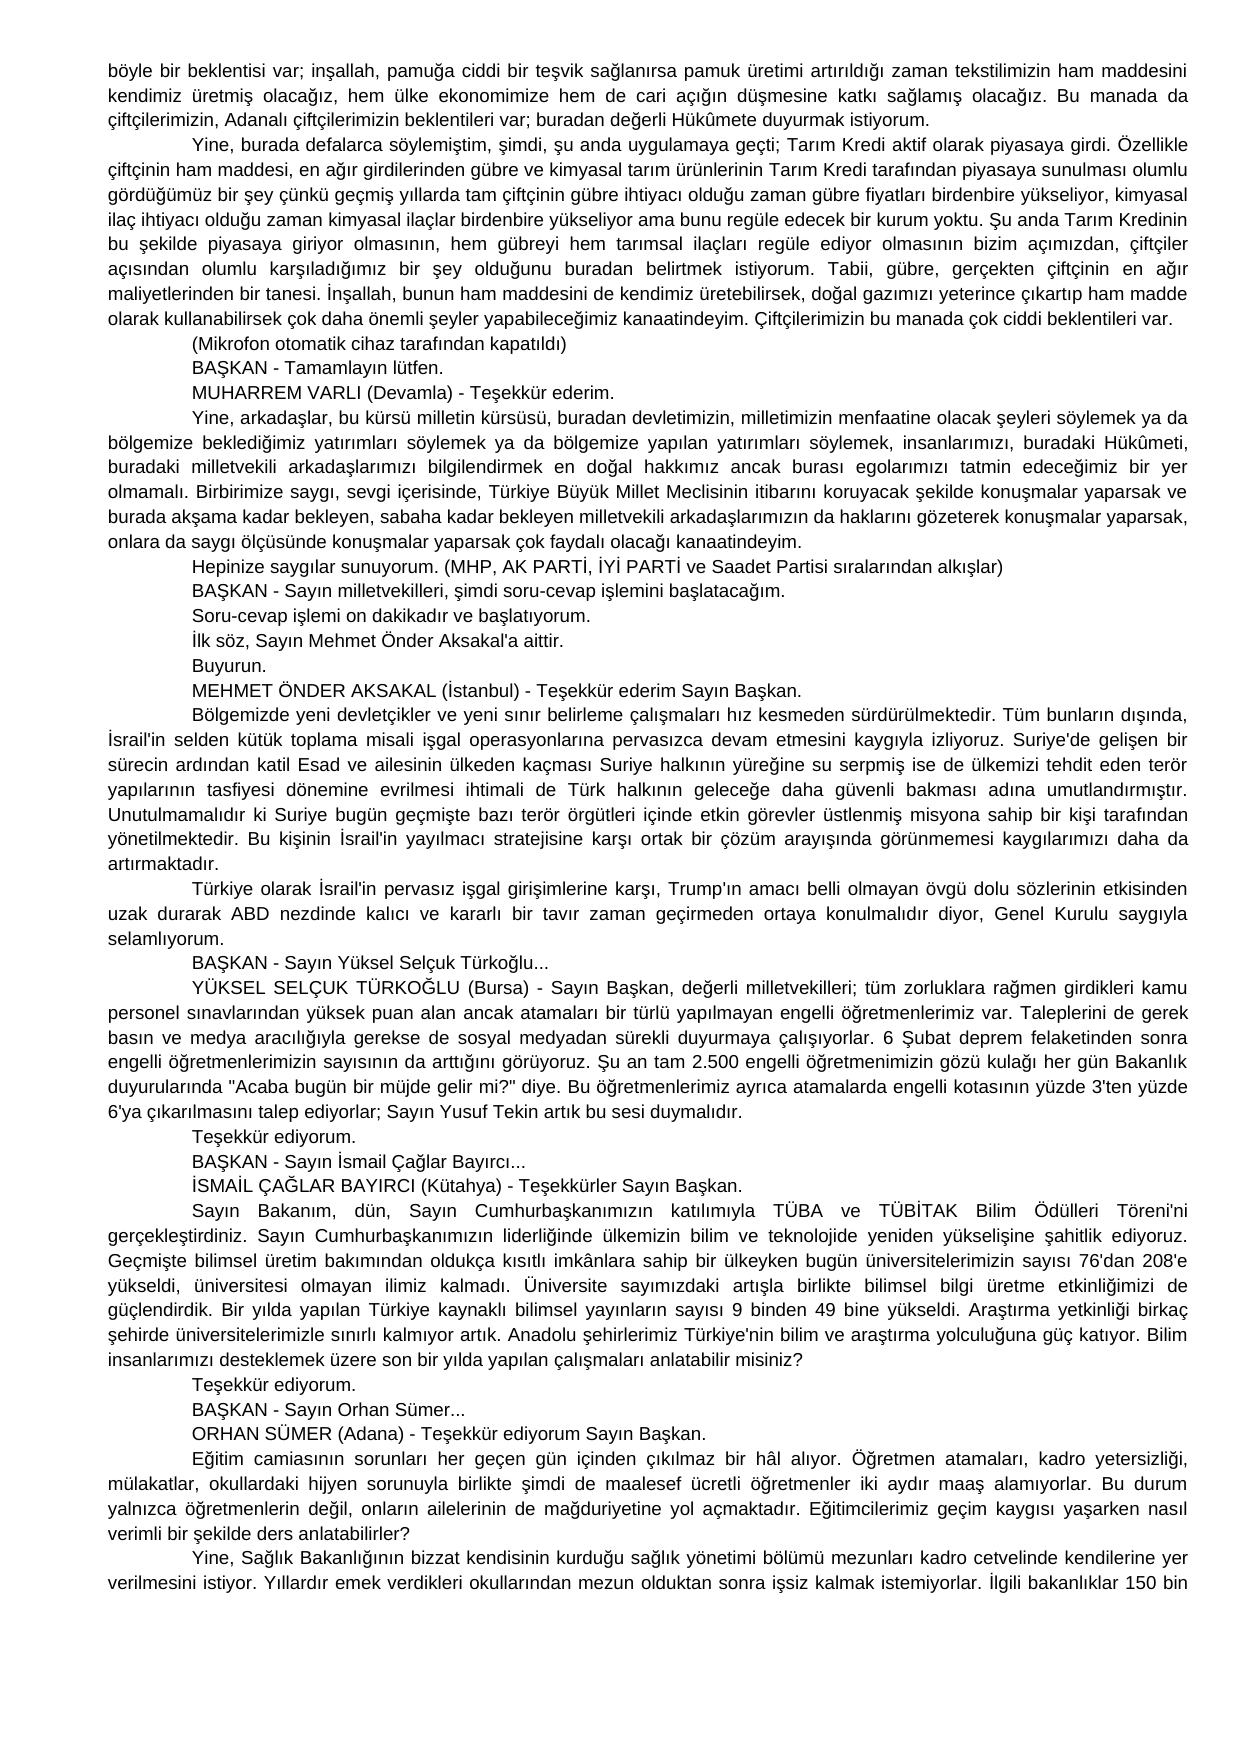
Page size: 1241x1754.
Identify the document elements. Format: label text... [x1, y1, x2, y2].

text Soru-cevap işlemi on dakikadır ve başlatıyorum. [108, 605, 1189, 627]
text Yine, burada defalarca söylemiştim, şimdi, şu anda uygulamaya geçti; Tarım Kredi aktif olarak piyasaya girdi. Özellikle çiftçinin ham maddesi, en ağır girdilerinden gübre ve kimyasal tarım ürünlerinin Tarım Kredi tarafından piyasaya sunulması olumlu gördüğümüz bir şey çünkü geçmiş yıllarda tam çiftçinin gübre ihtiyacı olduğu zaman gübre fiyatları birdenbire yükseliyor, kimyasal ilaç ihtiyacı olduğu zaman kimyasal ilaçlar birdenbire yükseliyor ama bunu regüle edecek bir kurum yoktu. Şu anda Tarım Kredinin bu şekilde piyasaya giriyor olmasının, hem gübreyi hem tarımsal ilaçları regüle ediyor olmasının bizim açımızdan, çiftçiler açısından olumlu karşıladığımız bir şey olduğunu buradan belirtmek istiyorum. Tabii, gübre, gerçekten çiftçinin en ağır maliyetlerinden bir tanesi. İnşallah, bunun ham maddesini de kendimiz üretebilirsek, doğal gazımızı yeterince çıkartıp ham madde olarak kullanabilirsek çok daha önemli şeyler yapabileceğimiz kanaatindeyim. Çiftçilerimizin bu manada çok ciddi beklentileri var. [108, 134, 1189, 329]
text İSMAİL ÇAĞLAR BAYIRCI (Kütahya) - Teşekkürler Sayın Başkan. [108, 1175, 1189, 1197]
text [108, 1547, 1189, 1593]
text Teşekkür ediyorum. [108, 1126, 1189, 1147]
text BAŞKAN - Sayın Orhan Sümer... [108, 1398, 1189, 1420]
text Türkiye olarak İsrail'in pervasız işgal girişimlerine karşı, Trump'ın amacı belli olmayan övgü dolu sözlerinin etkisinden uzak durarak ABD nezdinde kalıcı ve kararlı bir tavır zaman geçirmeden ortaya konulmalıdır diyor, Genel Kurulu saygıyla selamlıyorum. [108, 878, 1189, 949]
text Bölgemizde yeni devletçikler ve yeni sınır belirleme çalışmaları hız kesmeden sürdürülmektedir. Tüm bunların dışında, İsrail'in selden kütük toplama misali işgal operasyonlarına pervasızca devam etmesini kaygıyla izliyoruz. Suriye'de gelişen bir sürecin ardından katil Esad ve ailesinin ülkeden kaçması Suriye halkının yüreğine su serpmiş ise de ülkemizi tehdit eden terör yapılarının tasfiyesi dönemine evrilmesi ihtimali de Türk halkının geleceğe daha güvenli bakması adına umutlandırmıştır. Unutulmamalıdır ki Suriye bugün geçmişte bazı terör örgütleri içinde etkin görevler üstlenmiş misyona sahip bir kişi tarafından yönetilmektedir. Bu kişinin İsrail'in yayılmacı stratejisine karşı ortak bir çözüm arayışında görünmemesi kaygılarımızı daha da artırmaktadır. [108, 704, 1189, 874]
text MEHMET ÖNDER AKSAKAL (İstanbul) - Teşekkür ederim Sayın Başkan. [108, 679, 1189, 701]
text Yine, arkadaşlar, bu kürsü milletin kürsüsü, buradan devletimizin, milletimizin menfaatine olacak şeyleri söylemek ya da bölgemize beklediğimiz yatırımları söylemek ya da bölgemize yapılan yatırımları söylemek, insanlarımızı, buradaki Hükûmeti, buradaki milletvekili arkadaşlarımızı bilgilendirmek en doğal hakkımız ancak burası egolarımızı tatmin edeceğimiz bir yer olmamalı. Birbirimize saygı, sevgi içerisinde, Türkiye Büyük Millet Meclisinin itibarını koruyacak şekilde konuşmalar yaparsak ve burada akşama kadar bekleyen, sabaha kadar bekleyen milletvekili arkadaşlarımızın da haklarını gözeterek konuşmalar yaparsak, onlara da saygı ölçüsünde konuşmalar yaparsak çok faydalı olacağı kanaatindeyim. [108, 407, 1189, 552]
text Hepinize saygılar sunuyorum. (MHP, AK PARTİ, İYİ PARTİ ve Saadet Partisi sıralarından alkışlar) [108, 556, 1189, 577]
text BAŞKAN - Sayın Yüksel Selçuk Türkoğlu... [108, 952, 1189, 974]
text ORHAN SÜMER (Adana) - Teşekkür ediyorum Sayın Başkan. [108, 1423, 1189, 1445]
text İlk söz, Sayın Mehmet Önder Aksakal'a aittir. [108, 630, 1189, 651]
text Sayın Bakanım, dün, Sayın Cumhurbaşkanımızın katılımıyla TÜBA ve TÜBİTAK Bilim Ödülleri Töreni'ni gerçekleştirdiniz. Sayın Cumhurbaşkanımızın liderliğinde ülkemizin bilim ve teknolojide yeniden yükselişine şahitlik ediyoruz. Geçmişte bilimsel üretim bakımından oldukça kısıtlı imkânlara sahip bir ülkeyken bugün üniversitelerimizin sayısı 76'dan 208'e yükseldi, üniversitesi olmayan ilimiz kalmadı. Üniversite sayımızdaki artışla birlikte bilimsel bilgi üretme etkinliğimizi de güçlendirdik. Bir yılda yapılan Türkiye kaynaklı bilimsel yayınların sayısı 9 binden 49 bine yükseldi. Araştırma yetkinliği birkaç şehirde üniversitelerimizle sınırlı kalmıyor artık. Anadolu şehirlerimiz Türkiye'nin bilim ve araştırma yolculuğuna güç katıyor. Bilim insanlarımızı desteklemek üzere son bir yılda yapılan çalışmaları anlatabilir misiniz? [108, 1200, 1189, 1370]
text (Mikrofon otomatik cihaz tarafından kapatıldı) [108, 332, 1189, 354]
text BAŞKAN - Sayın İsmail Çağlar Bayırcı... [108, 1151, 1189, 1172]
text Eğitim camiasının sorunları her geçen gün içinden çıkılmaz bir hâl alıyor. Öğretmen atamaları, kadro yetersizliği, mülakatlar, okullardaki hijyen sorunuyla birlikte şimdi de maalesef ücretli öğretmenler iki aydır maaş alamıyorlar. Bu durum yalnızca öğretmenlerin değil, onların ailelerinin de mağduriyetine yol açmaktadır. Eğitimcilerimiz geçim kaygısı yaşarken nasıl verimli bir şekilde ders anlatabilirler? [108, 1448, 1189, 1544]
text BAŞKAN - Sayın milletvekilleri, şimdi soru-cevap işlemini başlatacağım. [108, 580, 1189, 602]
text BAŞKAN - Tamamlayın lütfen. [108, 357, 1189, 379]
text Teşekkür ediyorum. [108, 1374, 1189, 1395]
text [108, 60, 1189, 131]
text YÜKSEL SELÇUK TÜRKOĞLU (Bursa) - Sayın Başkan, değerli milletvekilleri; tüm zorluklara rağmen girdikleri kamu personel sınavlarından yüksek puan alan ancak atamaları bir türlü yapılmayan engelli öğretmenlerimiz var. Taleplerini de gerek basın ve medya aracılığıyla gerekse de sosyal medyadan sürekli duyurmaya çalışıyorlar. 6 Şubat deprem felaketinden sonra engelli öğretmenlerimizin sayısının da arttığını görüyoruz. Şu an tam 2.500 engelli öğretmenimizin gözü kulağı her gün Bakanlık duyurularında "Acaba bugün bir müjde gelir mi?" diye. Bu öğretmenlerimiz ayrıca atamalarda engelli kotasının yüzde 3'ten yüzde 6'ya çıkarılmasını talep ediyorlar; Sayın Yusuf Tekin artık bu sesi duymalıdır. [108, 977, 1189, 1122]
text MUHARREM VARLI (Devamla) - Teşekkür ederim. [108, 382, 1189, 403]
text Buyurun. [108, 655, 1189, 676]
